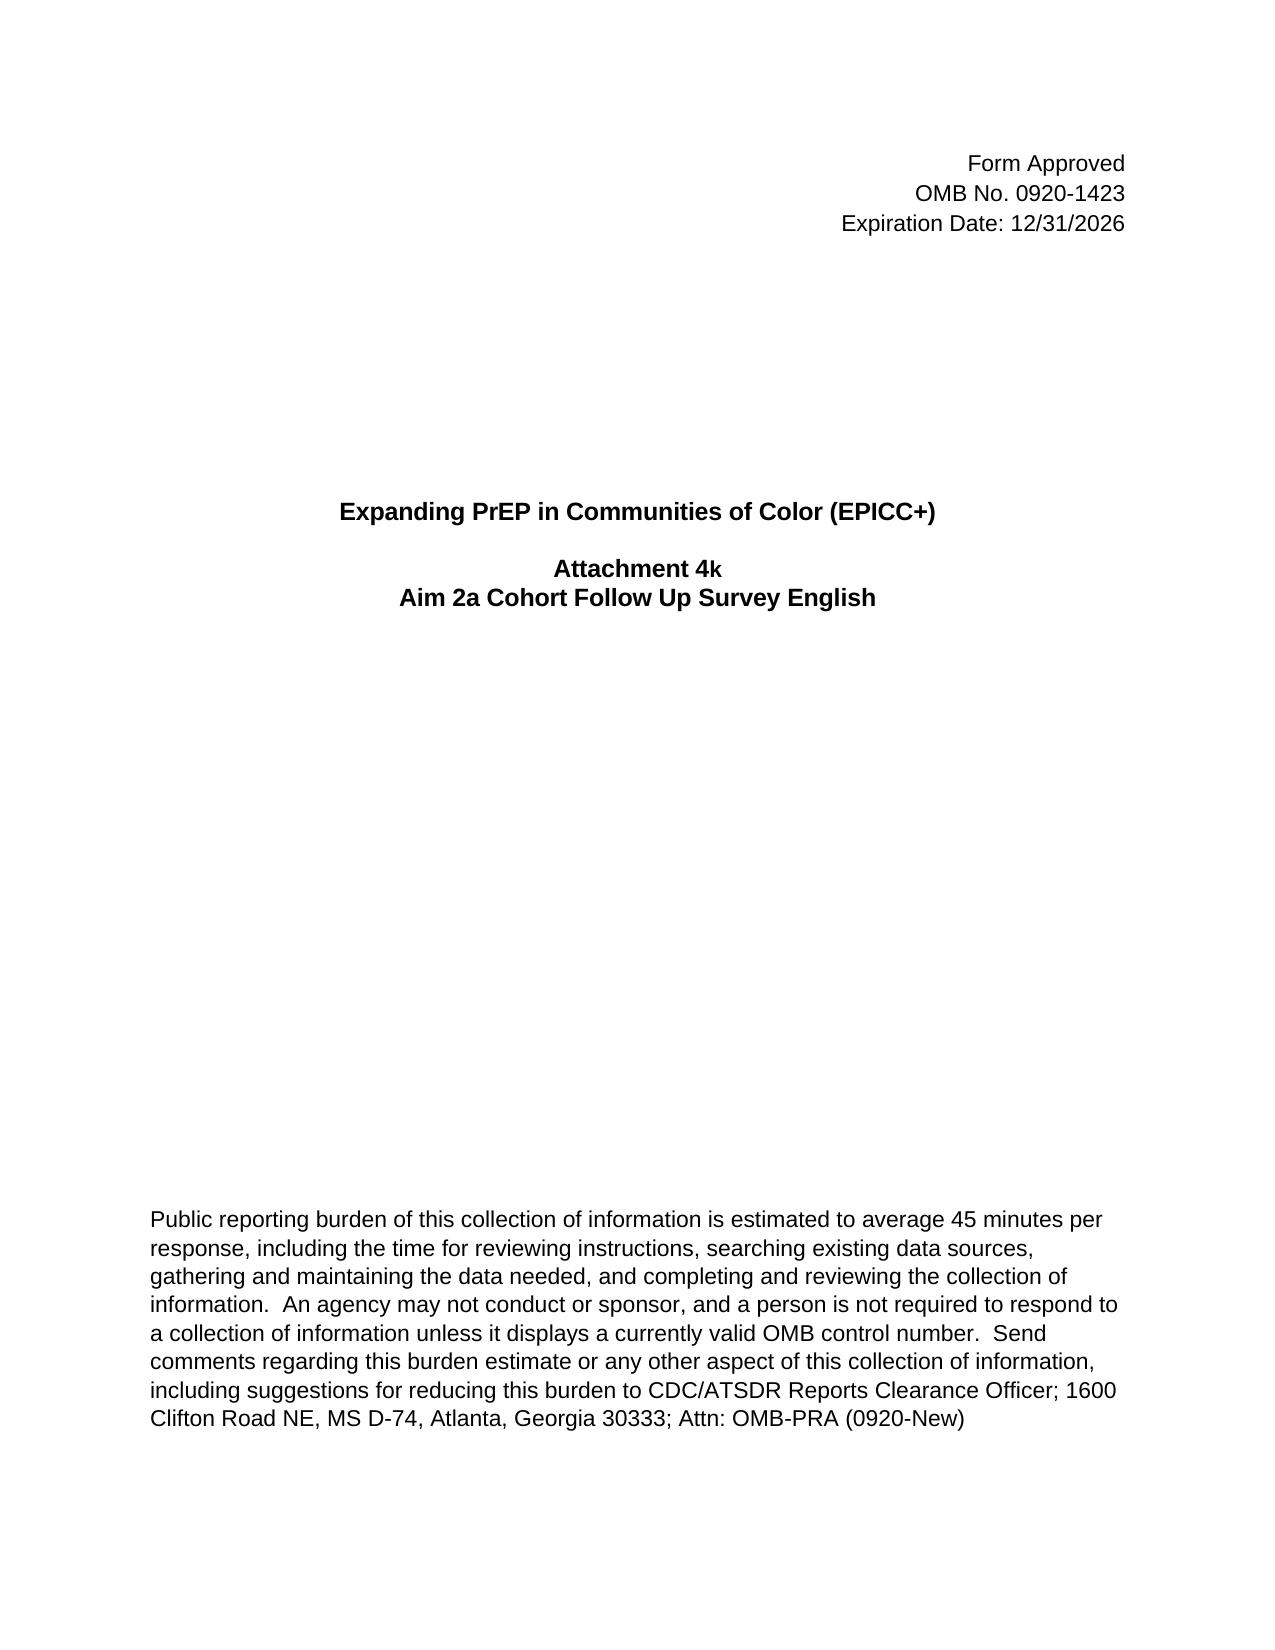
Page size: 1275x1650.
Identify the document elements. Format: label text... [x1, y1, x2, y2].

text Expanding PrEP in Communities of Color (EPICC+) [150, 497, 1125, 526]
text Form Approved [150, 150, 1125, 176]
text Expiration Date: 12/31/2026 [150, 210, 1125, 237]
text Attachment 4k [150, 554, 1125, 583]
text Aim 2a Cohort Follow Up Survey English [150, 583, 1125, 612]
text OMB No. 0920-1423 [150, 180, 1125, 207]
text Public reporting burden of this collection of information is estimated to average 45 minutes per response, including the time for reviewing instructions, searching existing data sources, gathering and maintaining the data needed, and completing and reviewing the collection of information. An agency may not conduct or sponsor, and a person is not required to respond to a collection of information unless it displays a currently valid OMB control number. Send comments regarding this burden estimate or any other aspect of this collection of information, including suggestions for reducing this burden to CDC/ATSDR Reports Clearance Officer; 1600 Clifton Road NE, MS D-74, Atlanta, Georgia 30333; Attn: OMB-PRA (0920-New) [150, 1206, 1125, 1432]
